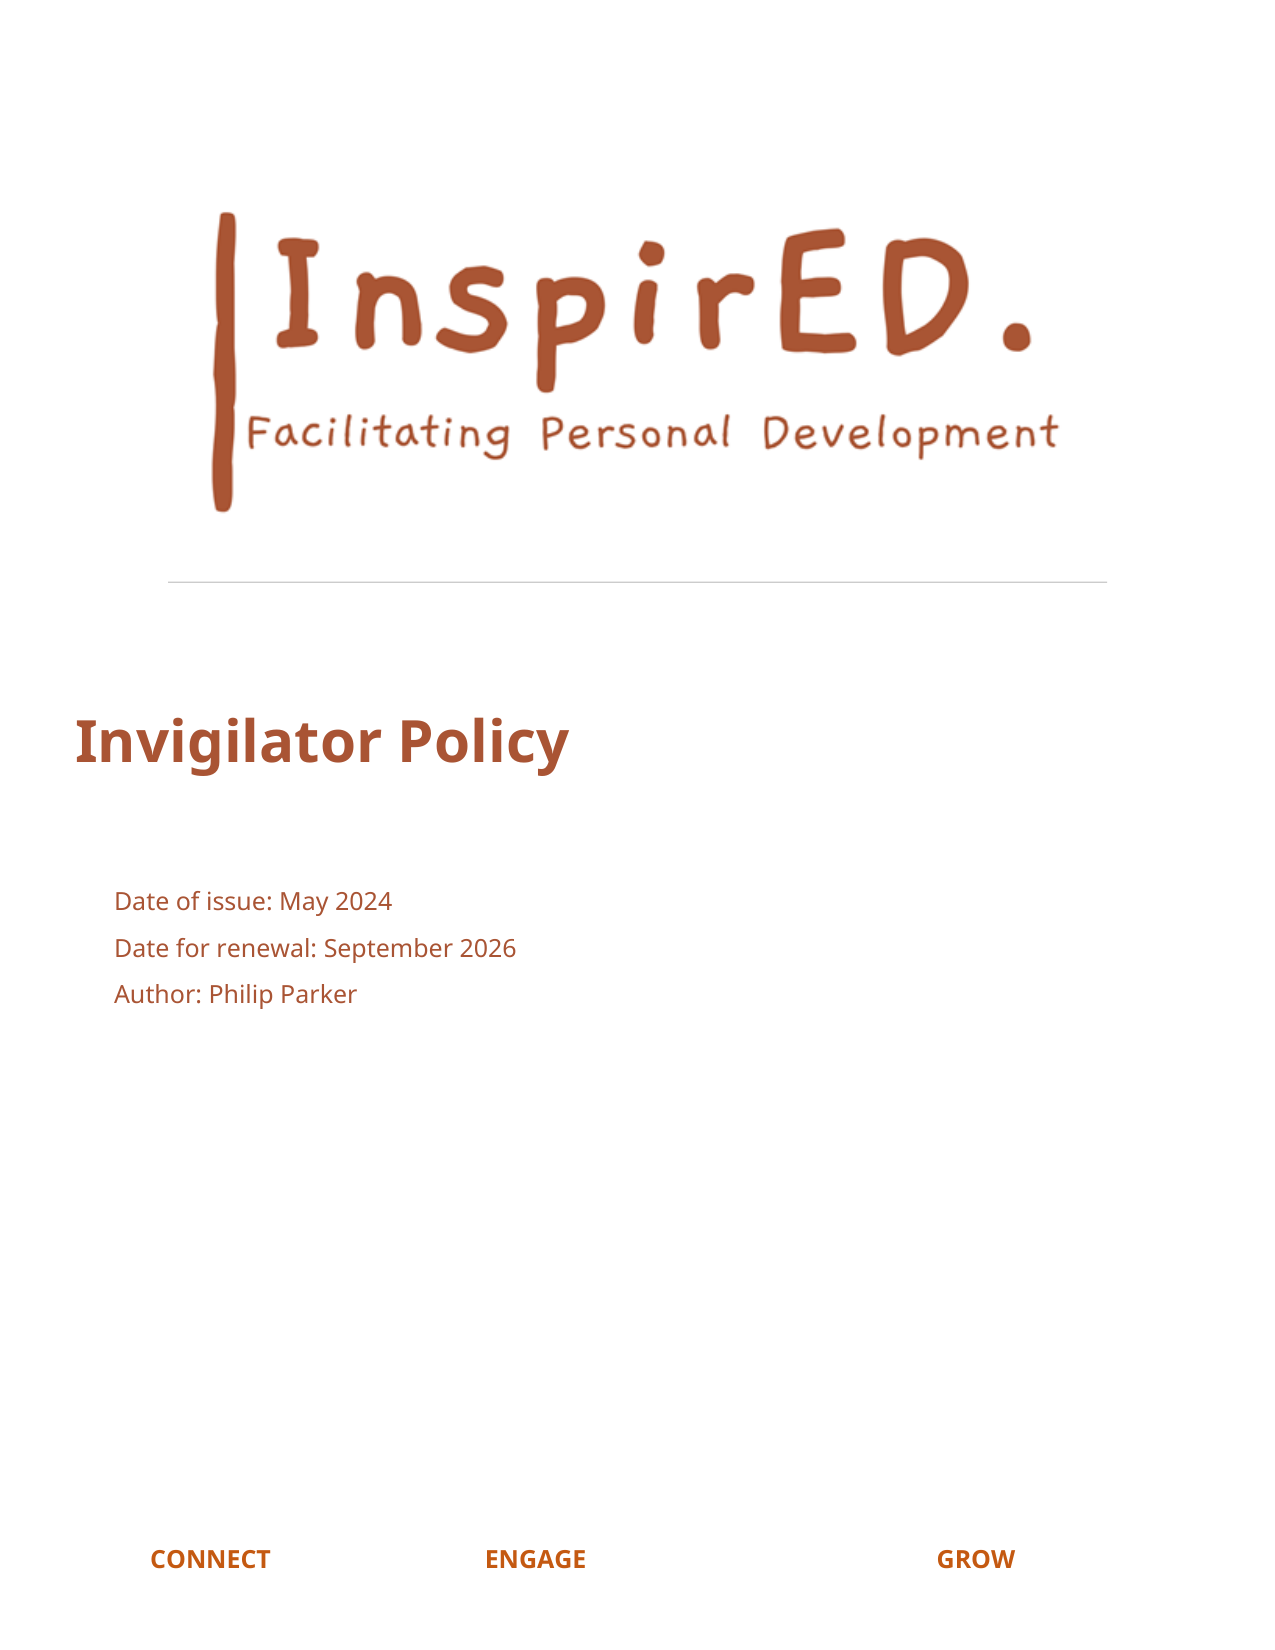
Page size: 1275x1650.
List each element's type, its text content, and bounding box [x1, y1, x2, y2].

title Date for renewal: September 2026 [75, 931, 1200, 964]
title Date of issue: May 2024 [75, 884, 1200, 918]
title Invigilator Policy [75, 700, 1200, 779]
title Author: Philip Parker [75, 977, 1200, 1011]
